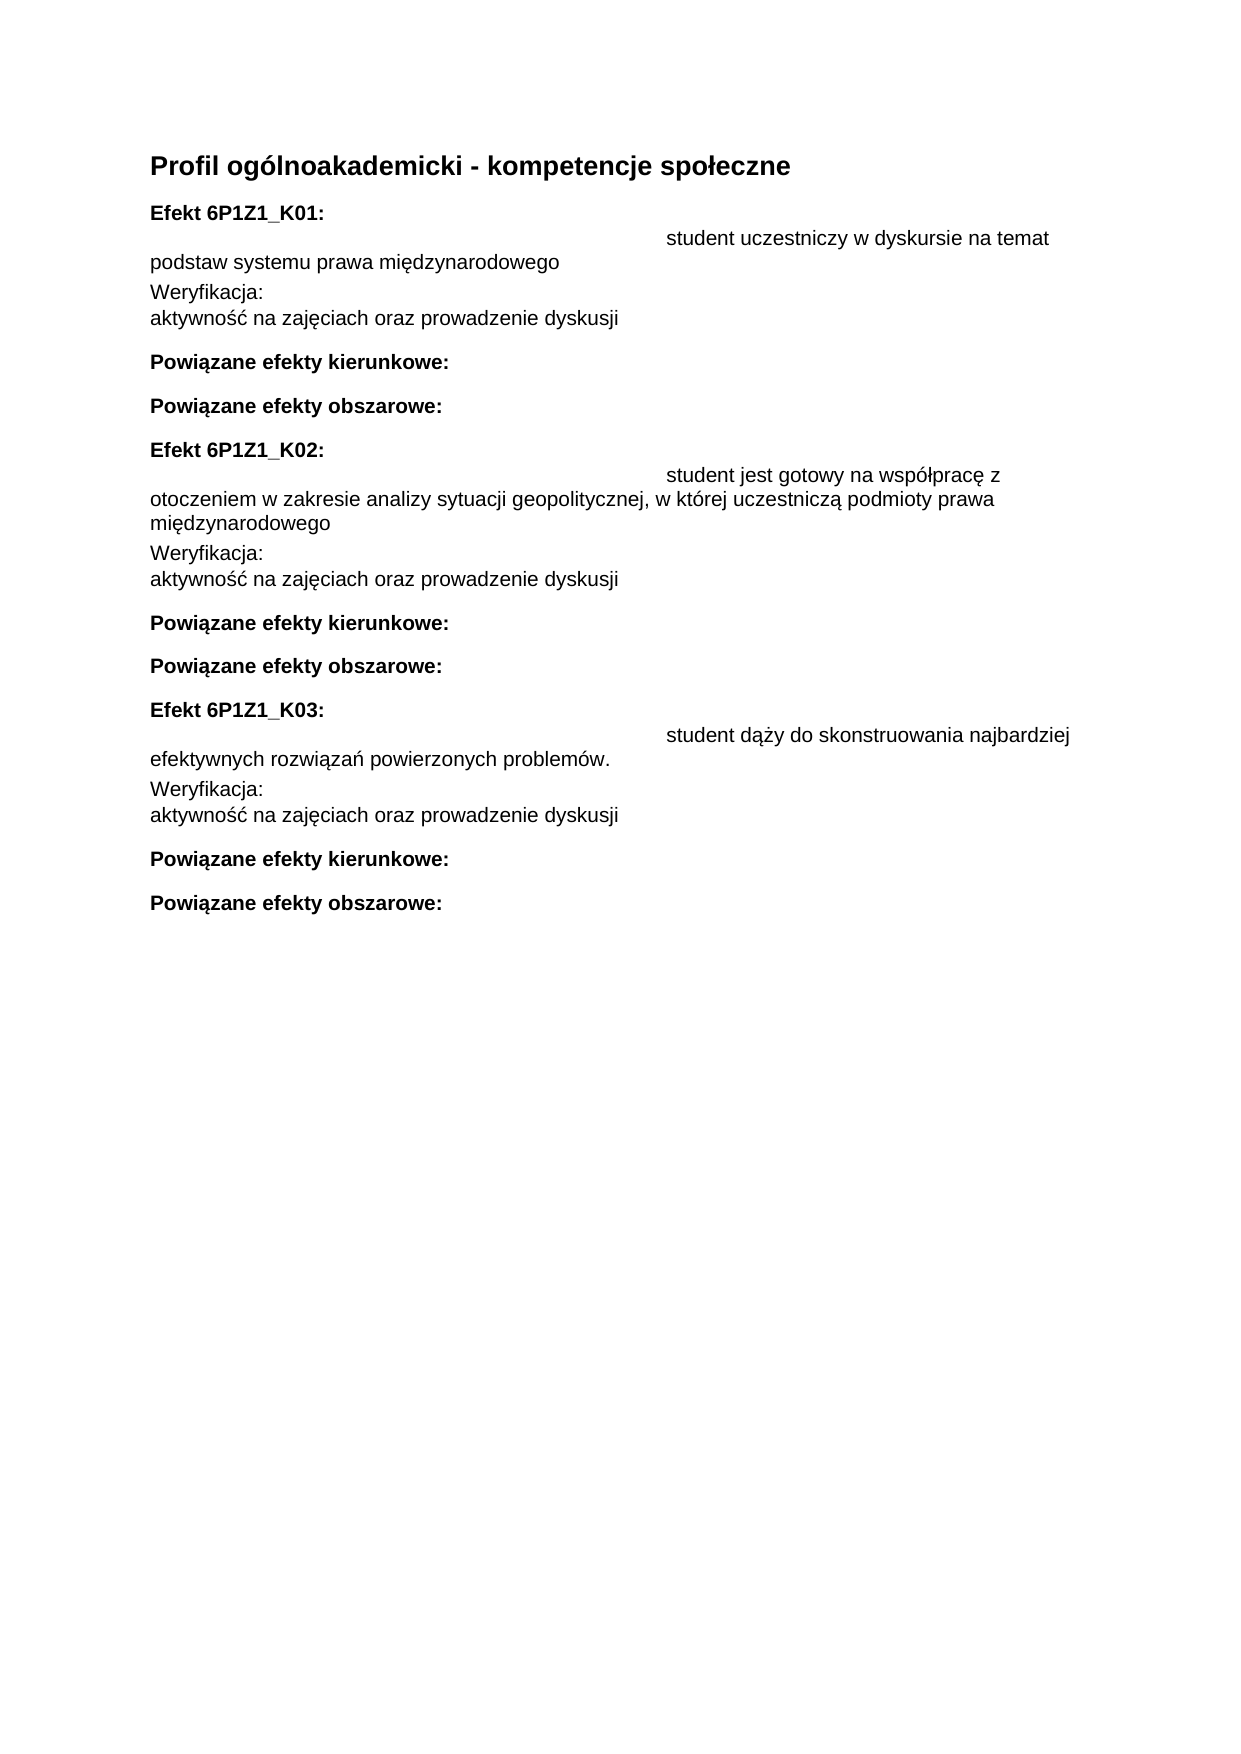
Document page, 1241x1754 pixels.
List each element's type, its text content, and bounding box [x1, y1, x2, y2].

subtitle Profil ogólnoakademicki - kompetencje społeczne [150, 150, 1090, 181]
text Powiązane efekty obszarowe: [150, 394, 1090, 418]
text Weryfikacja: [150, 280, 1090, 304]
text aktywność na zajęciach oraz prowadzenie dyskusji [150, 567, 1090, 591]
text Powiązane efekty obszarowe: [150, 891, 1090, 914]
text Efekt 6P1Z1_K03: [150, 698, 1090, 722]
text Powiązane efekty kierunkowe: [150, 350, 1090, 374]
text aktywność na zajęciach oraz prowadzenie dyskusji [150, 306, 1090, 330]
text Weryfikacja: [150, 777, 1090, 801]
text Efekt 6P1Z1_K02: [150, 437, 1090, 461]
text Powiązane efekty obszarowe: [150, 654, 1090, 678]
text Powiązane efekty kierunkowe: [150, 847, 1090, 871]
text Powiązane efekty kierunkowe: [150, 610, 1090, 634]
text student jest gotowy na współpracę z otoczeniem w zakresie analizy sytuacji geopolitycznej, w której uczestniczą podmioty prawa międzynarodowego [150, 462, 1090, 534]
text student dąży do skonstruowania najbardziej efektywnych rozwiązań powierzonych problemów. [150, 723, 1090, 771]
text student uczestniczy w dyskursie na temat podstaw systemu prawa międzynarodowego [150, 226, 1090, 274]
text Efekt 6P1Z1_K01: [150, 201, 1090, 225]
text aktywność na zajęciach oraz prowadzenie dyskusji [150, 803, 1090, 827]
text Weryfikacja: [150, 541, 1090, 564]
